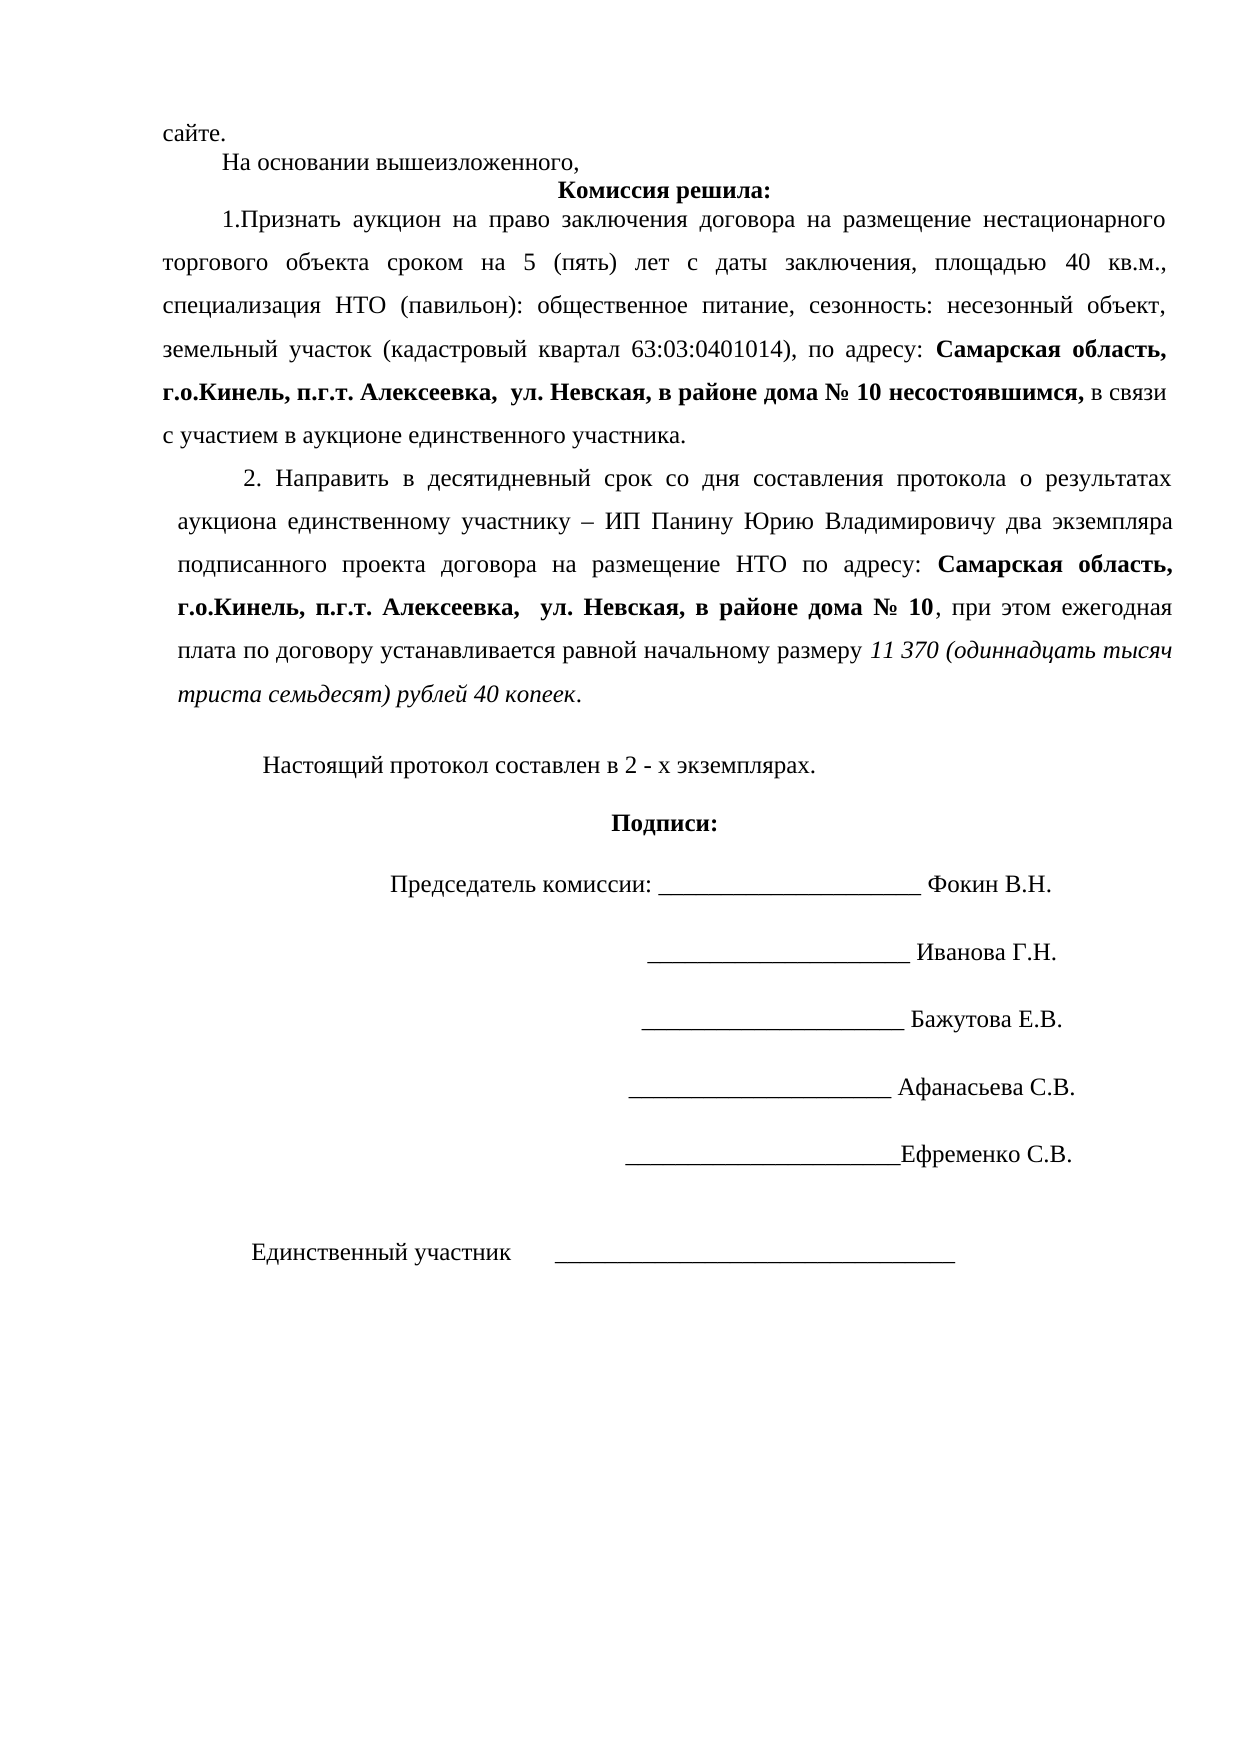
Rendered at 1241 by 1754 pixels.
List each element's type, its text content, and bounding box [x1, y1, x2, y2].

text На основании вышеизложенного, [162, 147, 1167, 176]
text _____________________ Афанасьева С.В. [275, 1068, 1167, 1102]
text Подписи: [162, 808, 1167, 837]
text _____________________ Бажутова Е.В. [275, 1001, 1167, 1034]
text Настоящий протокол составлен в 2 - х экземплярах. [162, 751, 1167, 779]
text 1.Признать аукцион на право заключения договора на размещение нестационарного торгового объекта сроком на 5 (пять) лет с даты заключения, площадью 40 кв.м., специализация НТО (павильон): общественное питание, сезонность: несезонный объект, земельный участок (кадастровый квартал 63:03:0401014), по адресу: Самарская область, г.о.Кинель, п.г.т. Алексеевка, ул. Невская, в районе дома № 10 несостоявшимся, в связи с участием в аукционе единственного участника. [162, 204, 1167, 449]
text Председатель комиссии: _____________________ Фокин В.Н. [275, 866, 1167, 899]
text Единственный участник ________________________________ [162, 1237, 1167, 1266]
text Комиссия решила: [162, 176, 1167, 204]
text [162, 118, 1167, 147]
text 2. Направить в десятидневный срок со дня составления протокола о результатах аукциона единственному участнику – ИП Панину Юрию Владимировичу два экземпляра подписанного проекта договора на размещение НТО по адресу: Самарская область, г.о.Кинель, п.г.т. Алексеевка, ул. Невская, в районе дома № 10, при этом ежегодная плата по договору устанавливается равной начальному размеру 11 370 (одиннадцать тысяч триста семьдесят) рублей 40 копеек. [177, 463, 1173, 707]
text _____________________ Иванова Г.Н. [275, 933, 1167, 967]
text ______________________Ефременко С.В. [275, 1136, 1167, 1169]
